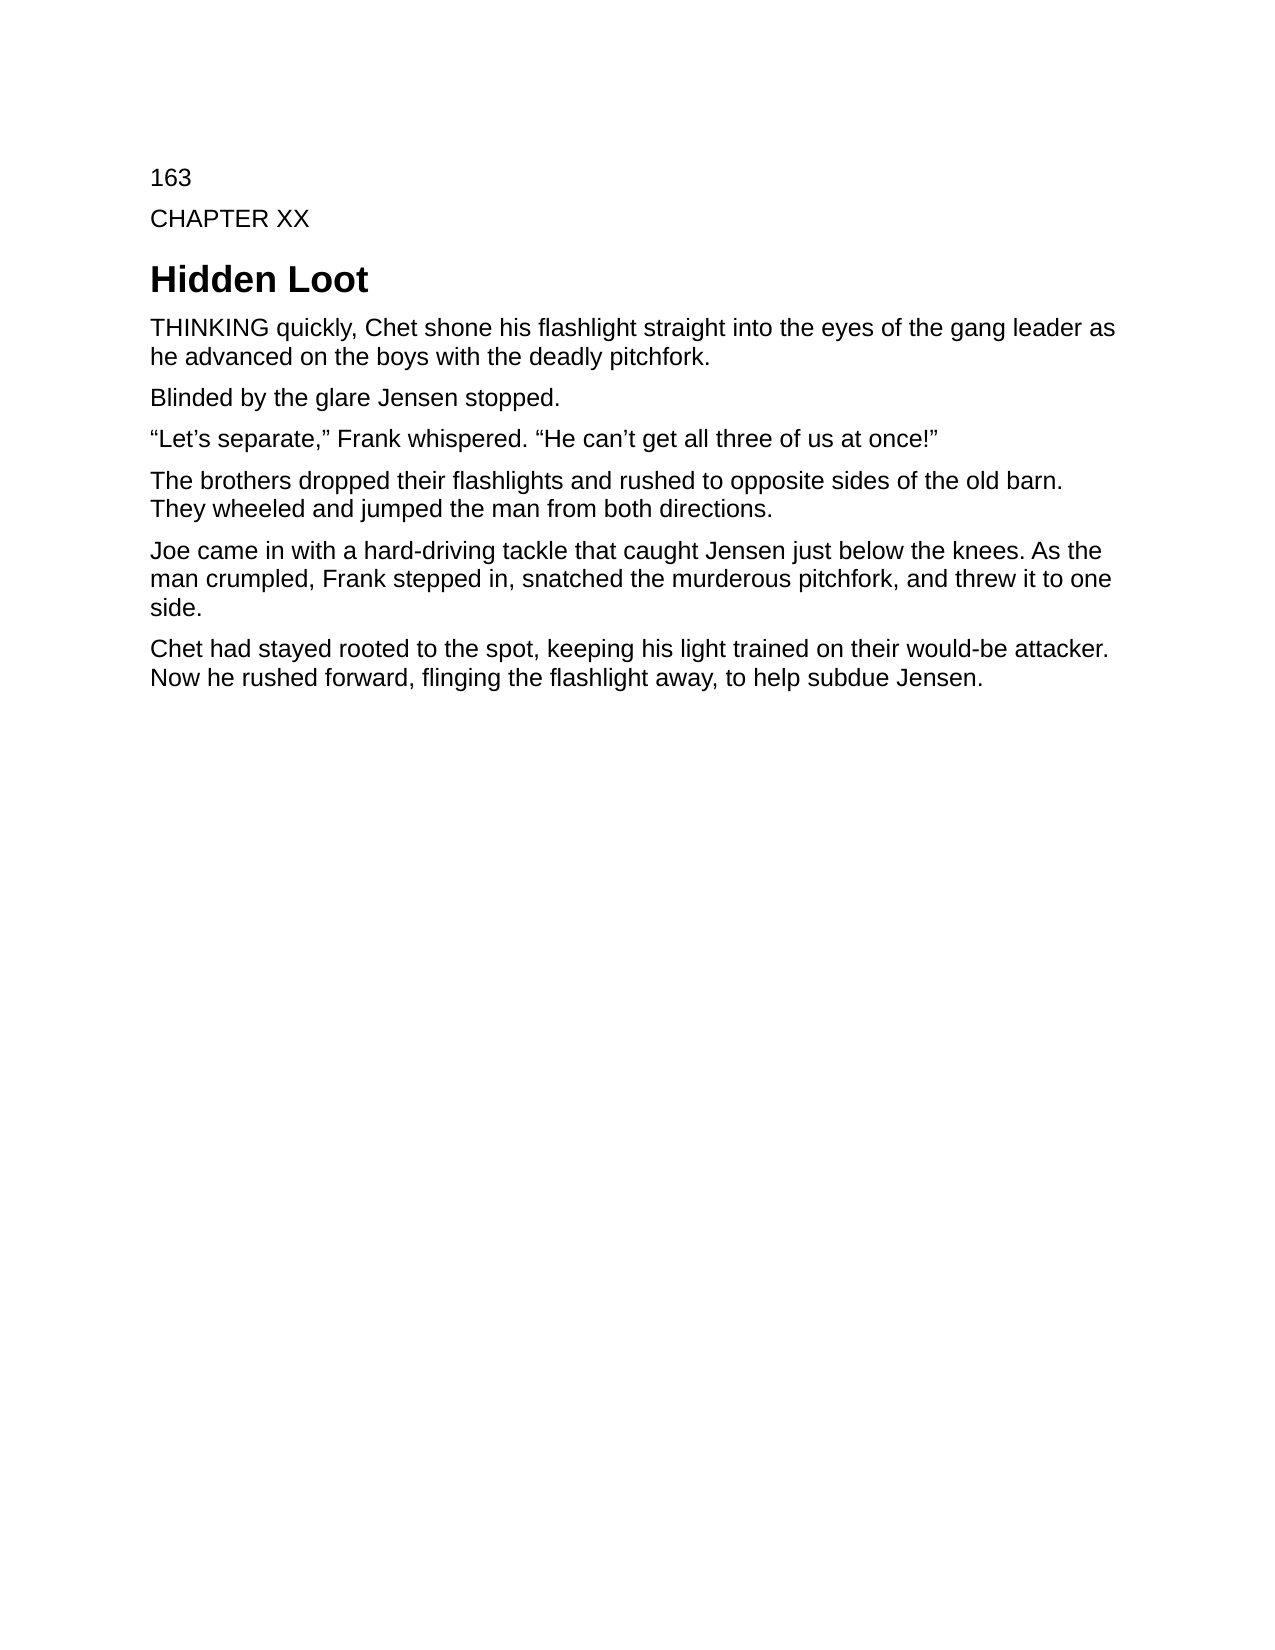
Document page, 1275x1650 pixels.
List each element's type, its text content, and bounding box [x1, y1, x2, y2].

subtitle Hidden Loot [150, 257, 1125, 301]
text 163 [150, 162, 1125, 191]
text Blinded by the glare Jensen stopped. [150, 383, 1125, 412]
text The brothers dropped their flashlights and rushed to opposite sides of the old barn. They wheeled and jumped the man from both directions. [150, 466, 1125, 523]
text THINKING quickly, Chet shone his flashlight straight into the eyes of the gang leader as he advanced on the boys with the deadly pitchfork. [150, 313, 1125, 371]
text Chet had stayed rooted to the spot, keeping his light trained on their would-be attacker. Now he rushed forward, flinging the flashlight away, to help subdue Jensen. [150, 634, 1125, 692]
text CHAPTER XX [150, 204, 1125, 232]
text Joe came in with a hard-driving tackle that caught Jensen just below the knees. As the man crumpled, Frank stepped in, snatched the murderous pitchfork, and threw it to one side. [150, 536, 1125, 622]
text “Let’s separate,” Frank whispered. “He can’t get all three of us at once!” [150, 424, 1125, 453]
